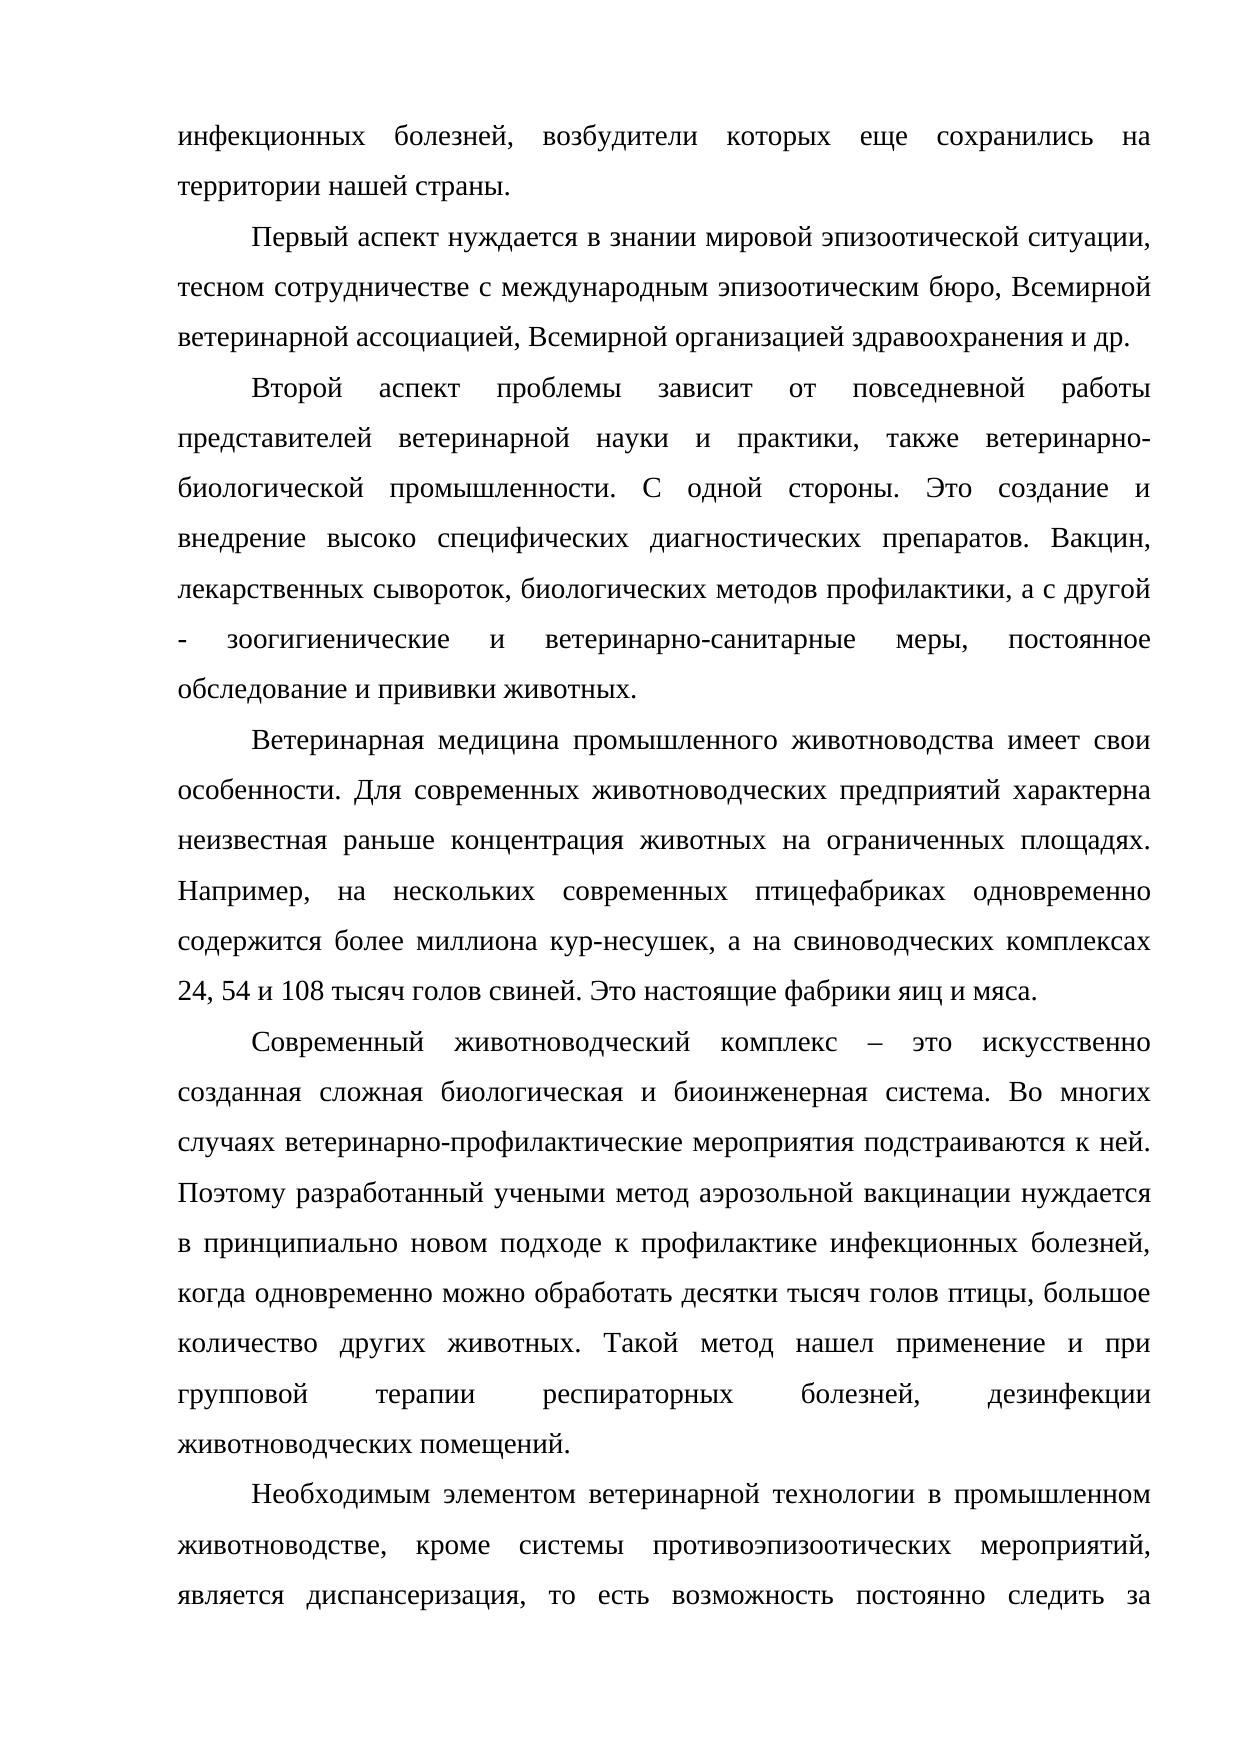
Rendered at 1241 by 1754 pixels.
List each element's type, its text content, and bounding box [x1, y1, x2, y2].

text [177, 118, 1152, 202]
text Современный животноводческий комплекс – это искусственно созданная сложная биологическая и биоинженерная система. Во многих случаях ветеринарно-профилактические мероприятия подстраиваются к ней. Поэтому разработанный учеными метод аэрозольной вакцинации нуждается в принципиально новом подходе к профилактике инфекционных болезней, когда одновременно можно обработать десятки тысяч голов птицы, большое количество других животных. Такой метод нашел применение и при групповой терапии респираторных болезней, дезинфекции животноводческих помещений. [177, 1024, 1152, 1460]
text Первый аспект нуждается в знании мировой эпизоотической ситуации, тесном сотрудничестве с международным эпизоотическим бюро, Всемирной ветеринарной ассоциацией, Всемирной организацией здравоохранения и др. [177, 219, 1152, 353]
text Ветеринарная медицина промышленного животноводства имеет свои особенности. Для современных животноводческих предприятий характерна неизвестная раньше концентрация животных на ограниченных площадях. Например, на нескольких современных птицефабриках одновременно содержится более миллиона кур-несушек, а на свиноводческих комплексах 24, 54 и 108 тысяч голов свиней. Это настоящие фабрики яиц и мяса. [177, 722, 1152, 1007]
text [177, 1477, 1152, 1611]
text Второй аспект проблемы зависит от повседневной работы представителей ветеринарной науки и практики, также ветеринарно-биологической промышленности. С одной стороны. Это создание и внедрение высоко специфических диагностических препаратов. Вакцин, лекарственных сывороток, биологических методов профилактики, а с другой - зоогигиенические и ветеринарно-санитарные меры, постоянное обследование и прививки животных. [177, 370, 1152, 705]
